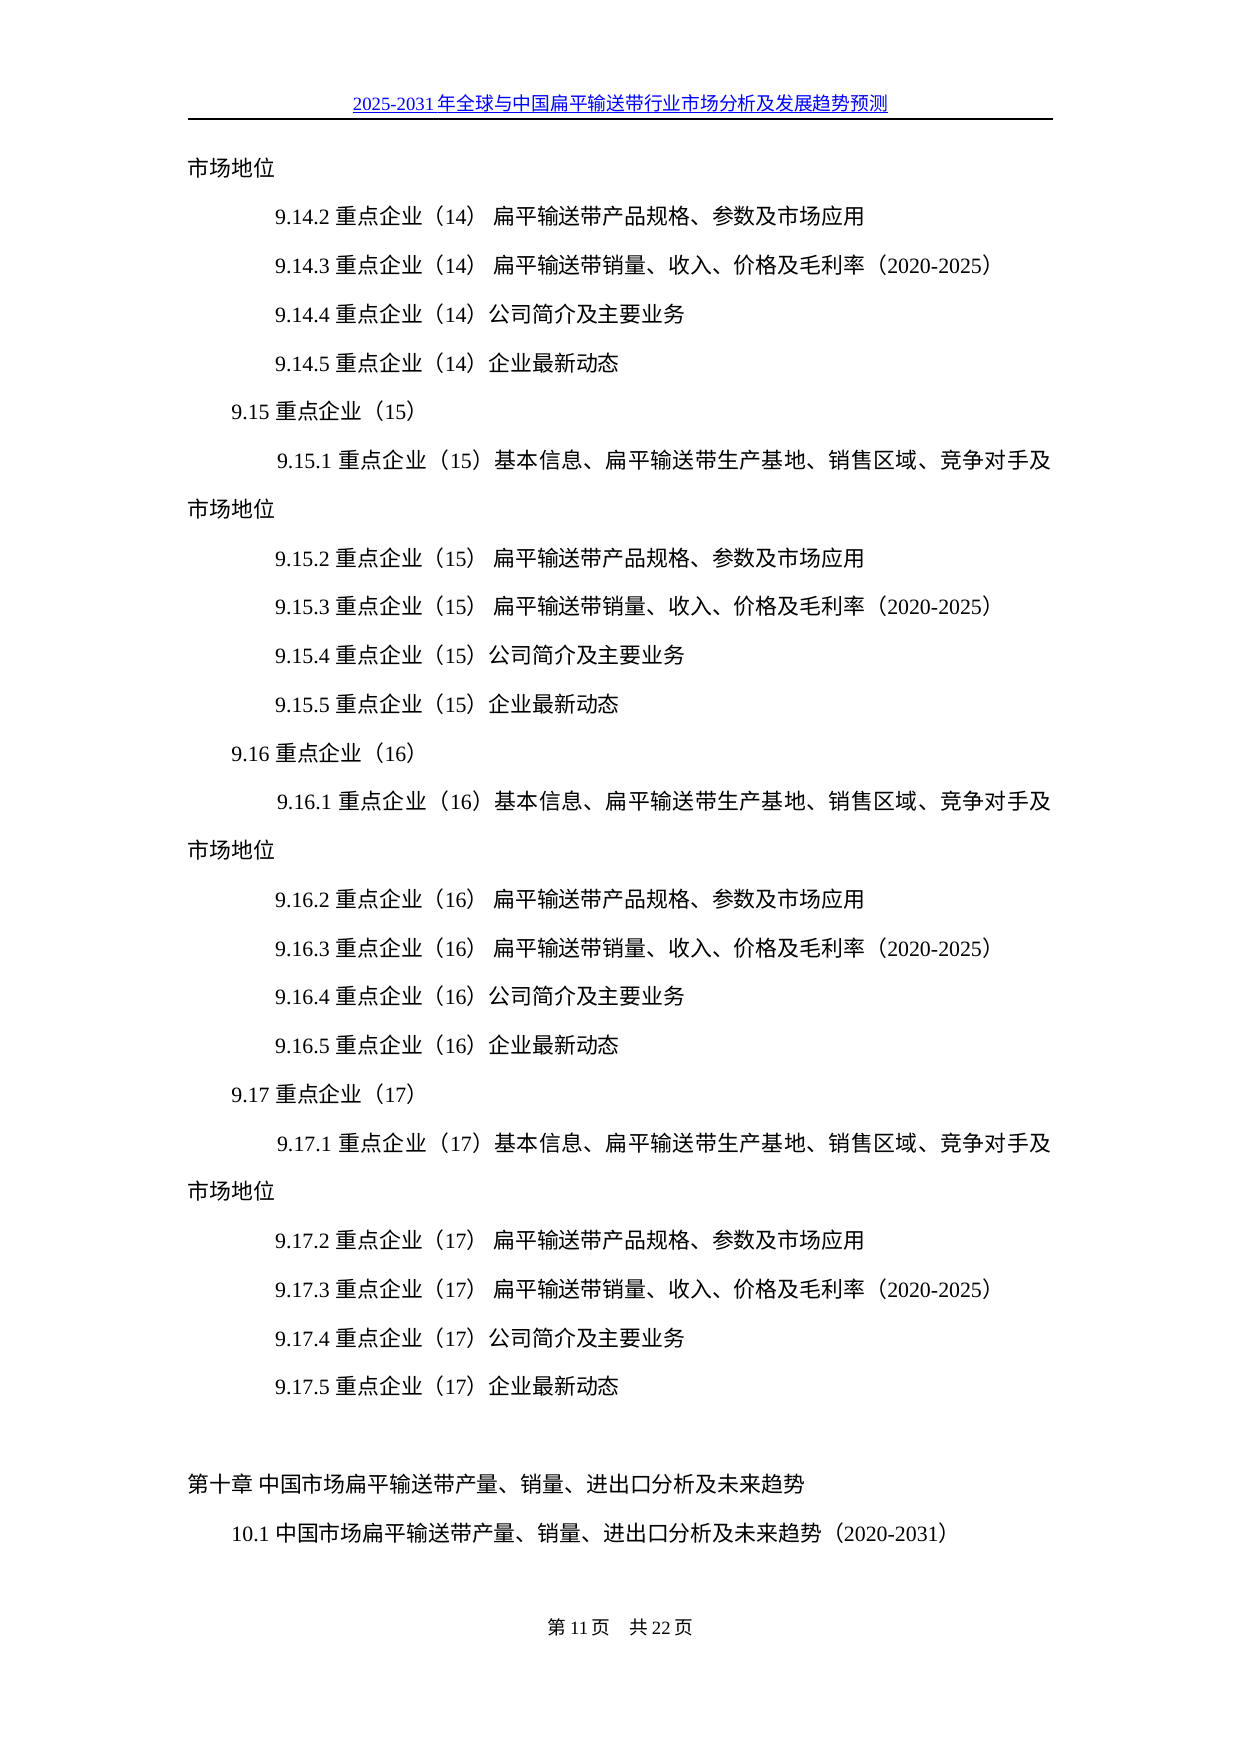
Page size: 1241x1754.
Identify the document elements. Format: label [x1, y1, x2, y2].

text [187, 150, 1053, 1548]
